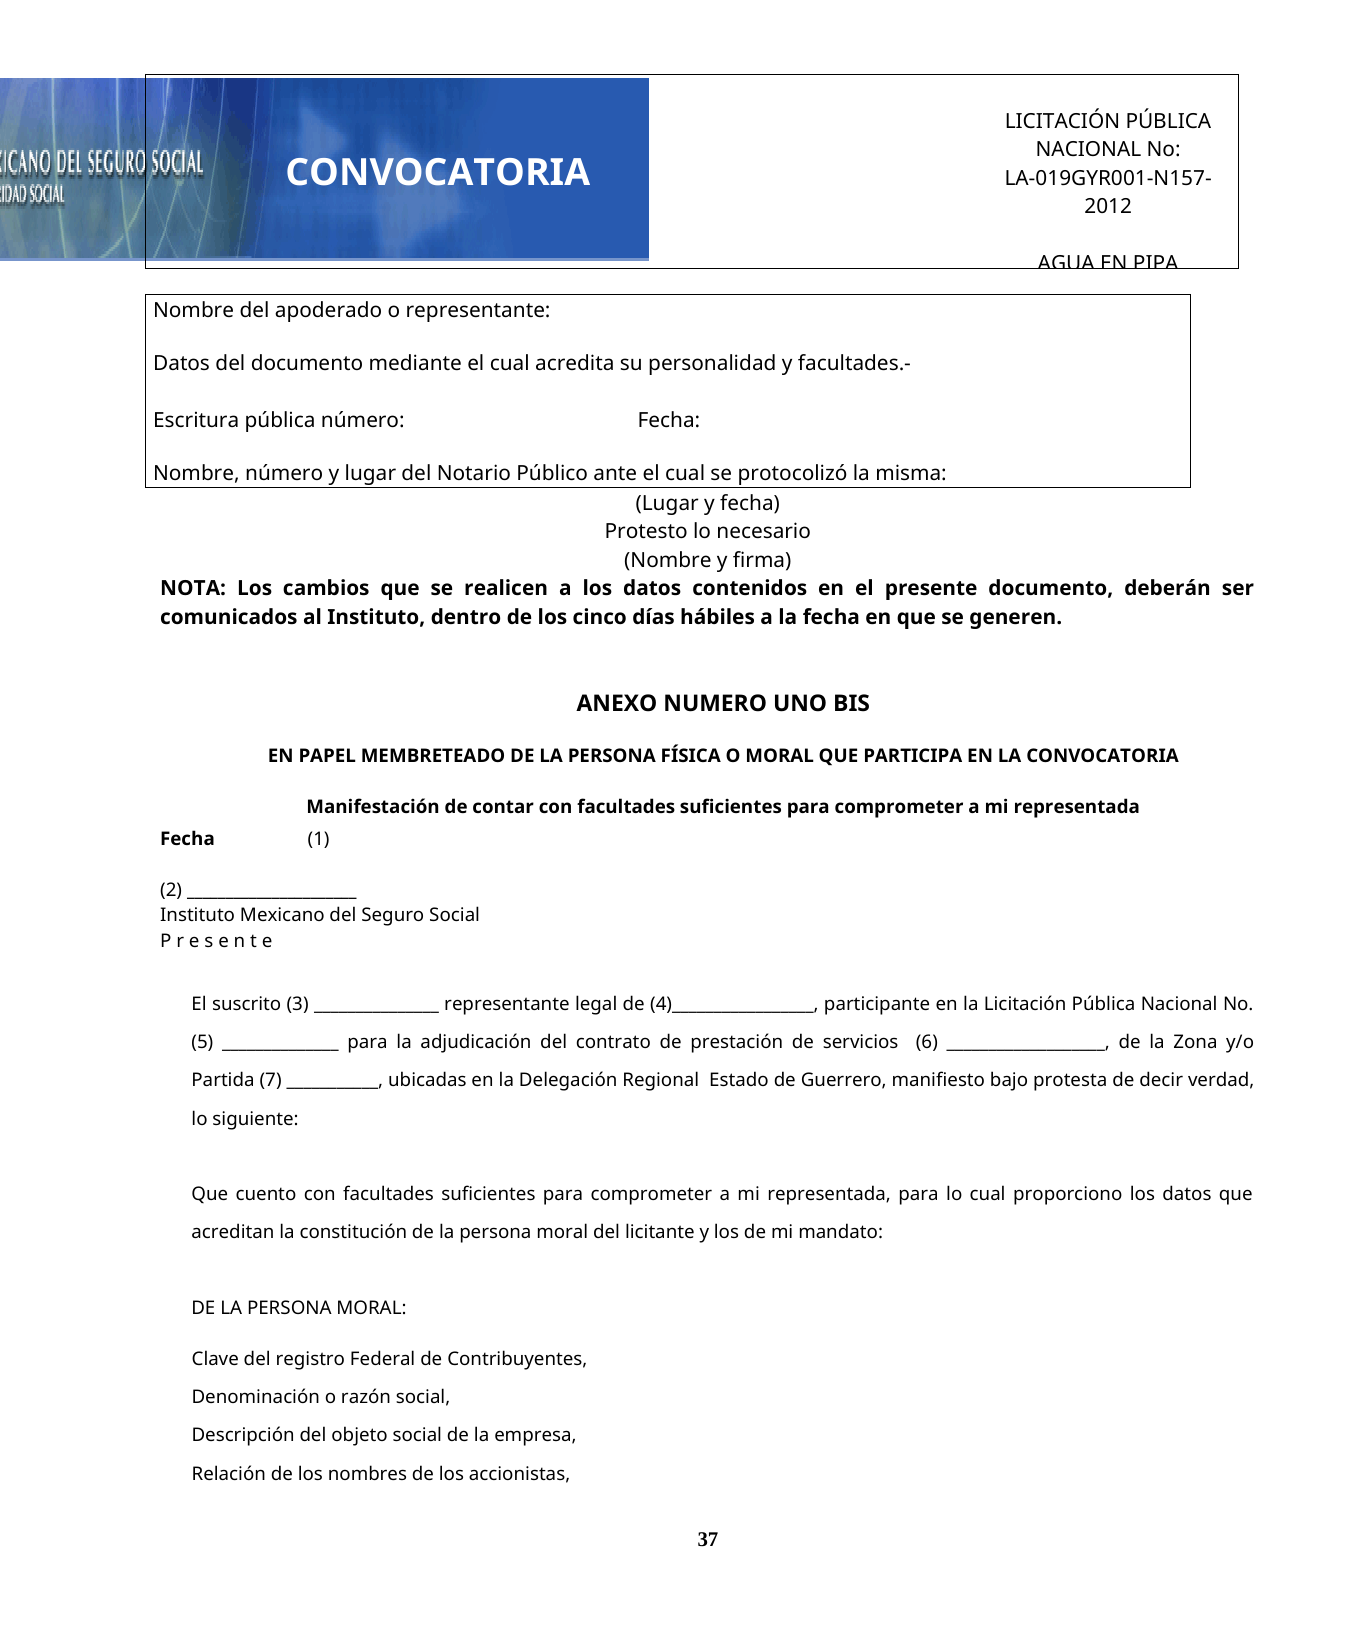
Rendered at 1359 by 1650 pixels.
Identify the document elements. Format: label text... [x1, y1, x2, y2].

text Descripción del objeto social de la empresa, [191, 1422, 1255, 1447]
text Instituto Mexicano del Seguro Social [160, 902, 1255, 927]
text Denominación o razón social, [191, 1383, 1255, 1409]
text (Nombre y firma) [160, 545, 1255, 573]
picture [146, 78, 649, 261]
table_header Nombre del apoderado o representante: Datos del documento mediante el cual acredita su personalidad y facultades.- Escritura pública número: Fecha: Nombre, número y lugar del Notario Público ante el cual se protocolizó la misma: [146, 295, 1190, 487]
text Protesto lo necesario [160, 516, 1255, 545]
text Relación de los nombres de los accionistas, [191, 1460, 1255, 1485]
text (2) ______________________ [160, 876, 1255, 902]
text (Lugar y fecha) [160, 488, 1255, 516]
text DE LA PERSONA MORAL: [191, 1294, 1255, 1320]
text EN PAPEL MEMBRETEADO DE LA PERSONA FÍSICA O MORAL QUE PARTICIPA EN LA CONVOCATORIA [160, 743, 1255, 768]
picture [0, 78, 145, 261]
text Clave del registro Federal de Contribuyentes, [191, 1345, 1255, 1371]
text ANEXO NUMERO UNO BIS [160, 686, 1255, 718]
text El suscrito (3) _______________ representante legal de (4)_________________, participante en la Licitación Pública Nacional No. (5) ______________ para la adjudicación del contrato de prestación de servicios (6) ___________________, de la Zona y/o Partida (7) ___________, ubicadas en la Delegación Regional Estado de Guerrero, manifiesto bajo protesta de decir verdad, lo siguiente: [191, 990, 1255, 1130]
text P r e s e n t e [160, 927, 1255, 953]
text NOTA: Los cambios que se realicen a los datos contenidos en el presente documento, deberán ser comunicados al Instituto, dentro de los cinco días hábiles a la fecha en que se generen. [160, 573, 1255, 630]
text Fecha (1) [160, 825, 1255, 851]
text Que cuento con facultades suficientes para comprometer a mi representada, para lo cual proporciono los datos que acreditan la constitución de la persona moral del licitante y los de mi mandato: [191, 1181, 1255, 1244]
text Manifestación de contar con facultades suficientes para comprometer a mi representada [160, 793, 1255, 819]
